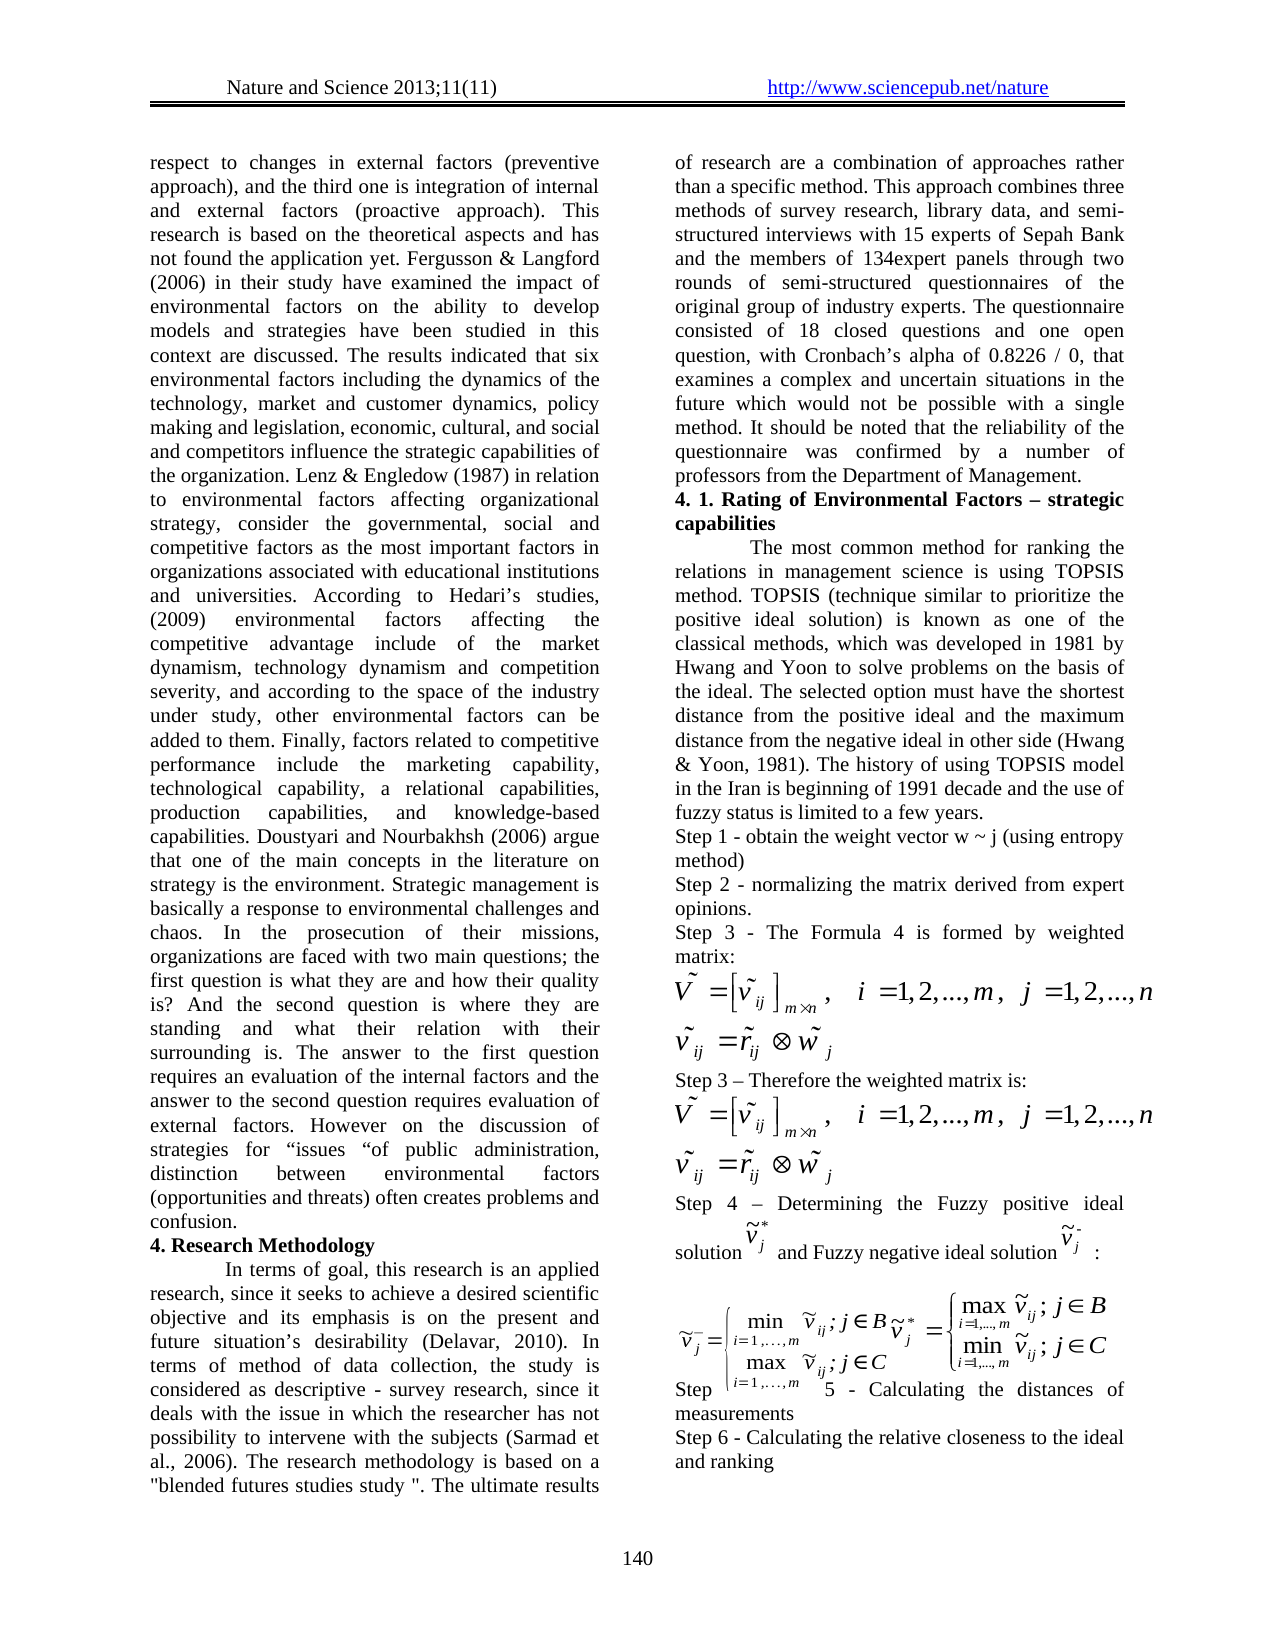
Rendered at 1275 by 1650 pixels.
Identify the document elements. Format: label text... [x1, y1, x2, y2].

text The most common method for ranking the relations in management science is using TOPSIS method. TOPSIS (technique similar to prioritize the positive ideal solution) is known as one of the classical methods, which was developed in 1981 by Hwang and Yoon to solve problems on the basis of the ideal. The selected option must have the shortest distance from the positive ideal and the maximum distance from the negative ideal in other side (Hwang & Yoon, 1981). The history of using TOPSIS model in the Iran is beginning of 1991 decade and the use of fuzzy status is limited to a few years. [675, 535, 1125, 824]
text Step 4 – Determining the Fuzzy positive ideal solution and Fuzzy negative ideal solution : [675, 1191, 1125, 1264]
text In terms of goal, this research is an applied research, since it seeks to achieve a desired scientific objective and its emphasis is on the present and future situation’s desirability (Delavar, 2010). In terms of method of data collection, the study is considered as descriptive - survey research, since it deals with the issue in which the researcher has not possibility to intervene with the subjects (Sarmad et al., 2006). The research methodology is based on a "blended futures studies study ". The ultimate results of research are a combination of approaches rather than a specific method. This approach combines three methods of survey research, library data, and semi-structured interviews with 15 experts of Sepah Bank and the members of 134expert panels through two rounds of semi-structured questionnaires of the original group of industry experts. The questionnaire consisted of 18 closed questions and one open question, with Cronbach’s alpha of 0.8226 / 0, that examines a complex and uncertain situations in the future which would not be possible with a single method. It should be noted that the reliability of the questionnaire was confirmed by a number of professors from the Department of Management. [675, 150, 1125, 487]
text Step 3 – Therefore the weighted matrix is: [675, 1067, 1125, 1092]
text Step 6 - Calculating the relative closeness to the ideal and ranking [675, 1425, 1125, 1473]
text Step 2 - normalizing the matrix derived from expert opinions. [675, 872, 1125, 920]
text In terms of goal, this research is an applied research, since it seeks to achieve a desired scientific objective and its emphasis is on the present and future situation’s desirability (Delavar, 2010). In terms of method of data collection, the study is considered as descriptive - survey research, since it deals with the issue in which the researcher has not possibility to intervene with the subjects (Sarmad et al., 2006). The research methodology is based on a "blended futures studies study ". The ultimate results of research are a combination of approaches rather than a specific method. This approach combines three methods of survey research, library data, and semi-structured interviews with 15 experts of Sepah Bank and the members of 134expert panels through two rounds of semi-structured questionnaires of the original group of industry experts. The questionnaire consisted of 18 closed questions and one open question, with Cronbach’s alpha of 0.8226 / 0, that examines a complex and uncertain situations in the future which would not be possible with a single method. It should be noted that the reliability of the questionnaire was confirmed by a number of professors from the Department of Management. [150, 1257, 600, 1497]
text 4. Research Methodology [150, 1233, 600, 1257]
text Step 5 - Calculating the distances of measurements [675, 1377, 1125, 1425]
text Step 1 - obtain the weight vector w ~ j (using entropy method) [675, 824, 1125, 872]
text Step 3 - The Formula 4 is formed by weighted matrix: [675, 920, 1125, 968]
text 4. 1. Rating of Environmental Factors – strategic capabilities [675, 487, 1125, 535]
